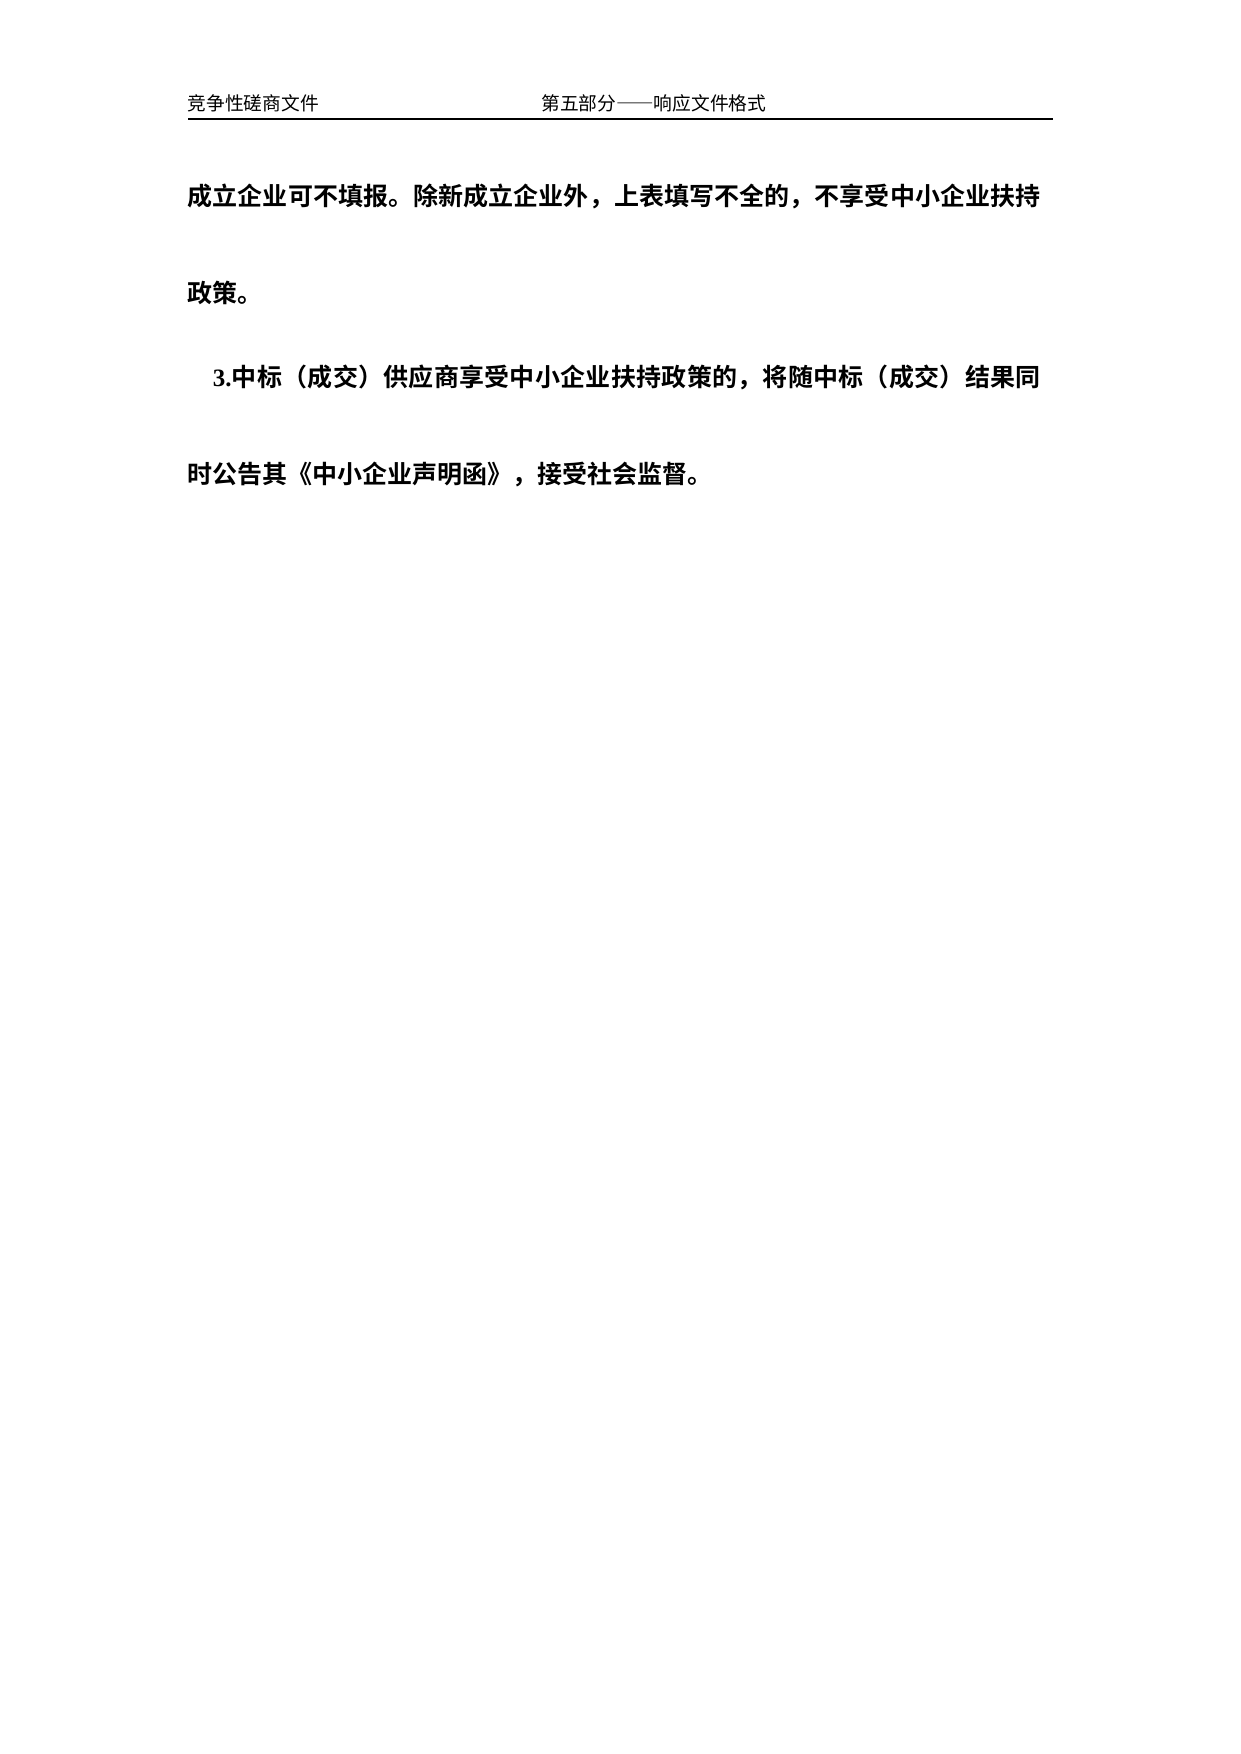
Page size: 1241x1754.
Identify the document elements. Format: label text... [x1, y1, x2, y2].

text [187, 162, 1044, 324]
text 3.中标（成交）供应商享受中小企业扶持政策的，将随中标（成交）结果同时公告其《中小企业声明函》，接受社会监督。 [187, 343, 1044, 505]
